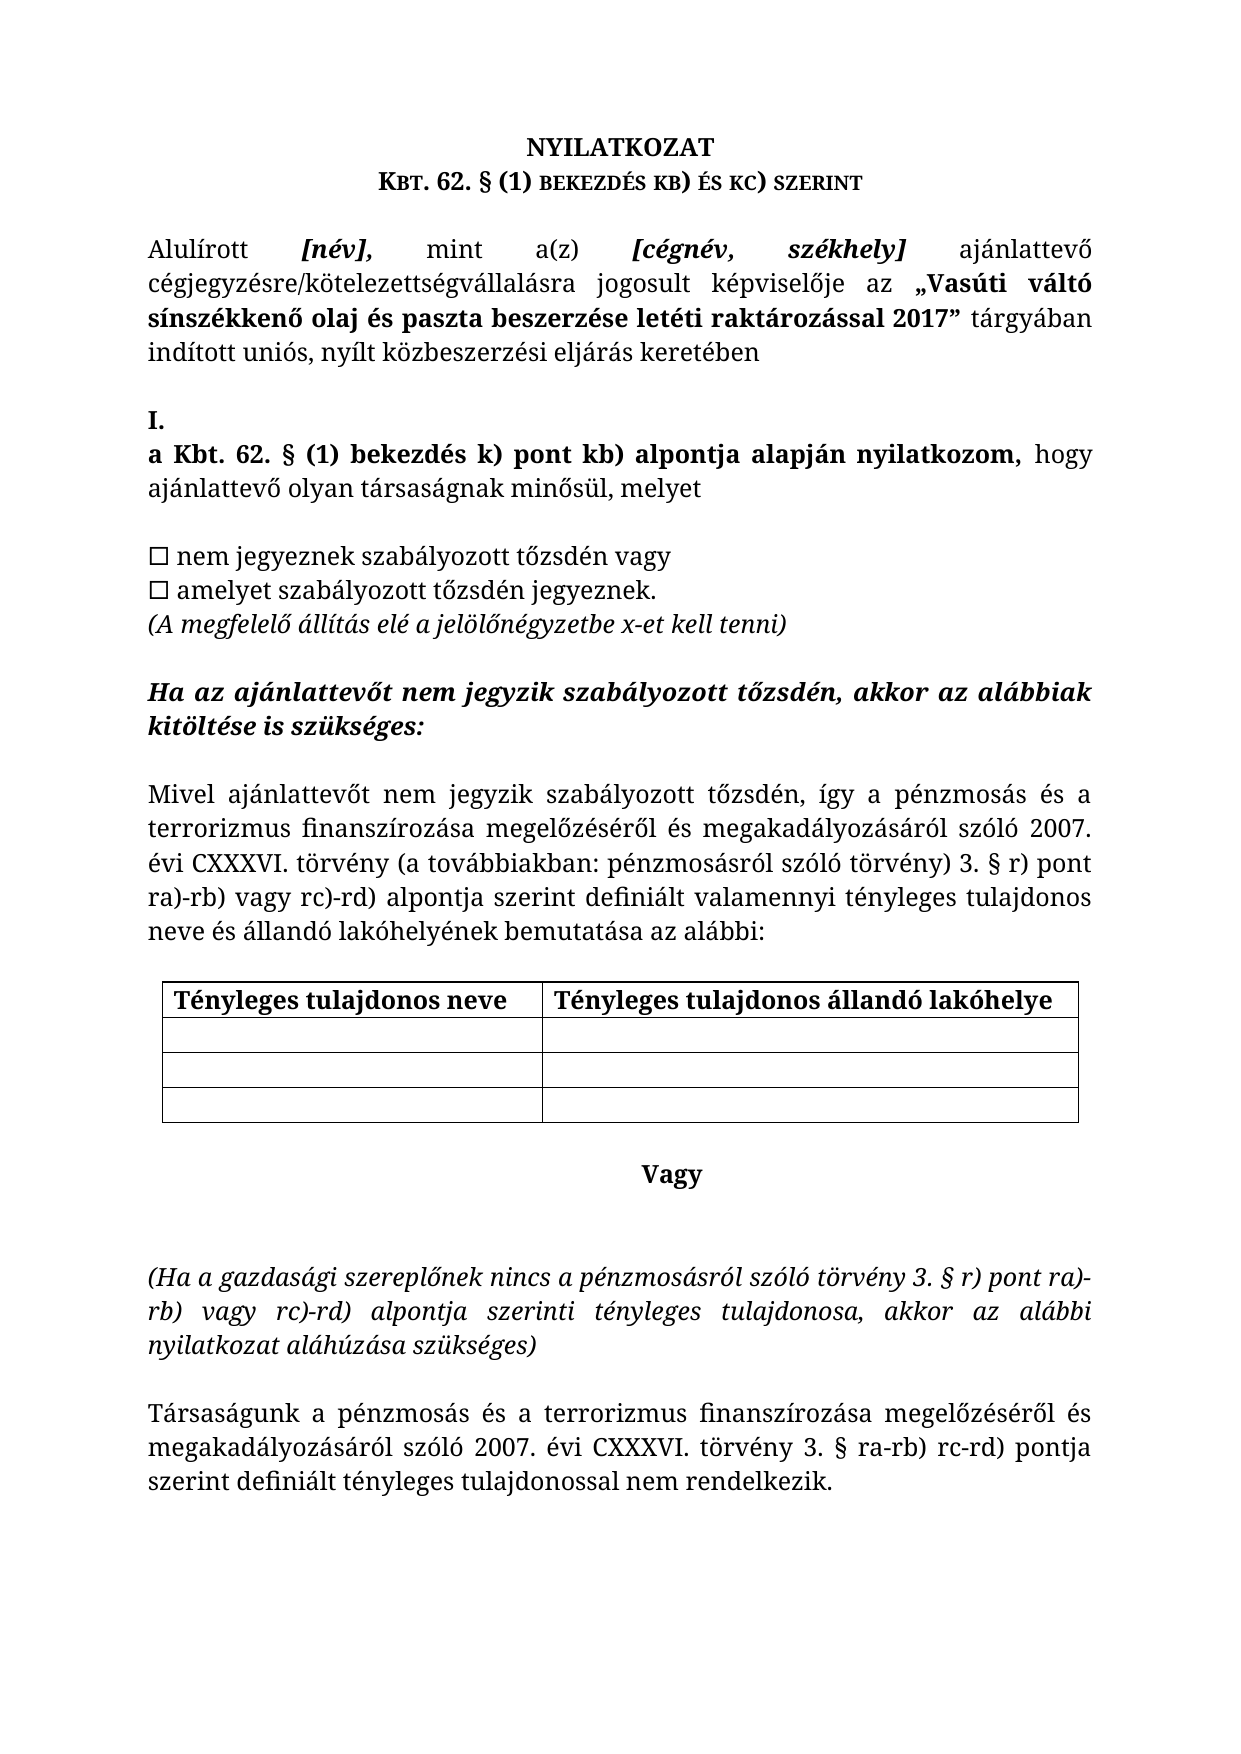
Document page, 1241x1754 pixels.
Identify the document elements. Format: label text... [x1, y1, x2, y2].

table_header Tényleges tulajdonos neve [163, 983, 542, 1017]
table_cell [163, 1088, 542, 1122]
table_cell [163, 1053, 542, 1087]
table_cell [543, 1018, 1078, 1052]
text I. [148, 402, 1092, 436]
table_header Tényleges tulajdonos állandó lakóhelye [543, 983, 1078, 1017]
table_cell [543, 1088, 1078, 1122]
text Ha az ajánlattevőt nem jegyzik szabályozott tőzsdén, akkor az alábbiak kitöltése is szükséges: [148, 675, 1092, 743]
text Kbt. 62. § (1) bekezdés kb) és kc) szerint [148, 164, 1092, 198]
table_cell [163, 1018, 542, 1052]
text (Ha a gazdasági szereplőnek nincs a pénzmosásról szóló törvény 3. § r) pont ra)-rb) vagy rc)-rd) alpontja szerinti tényleges tulajdonosa, akkor az alábbi nyilatkozat aláhúzása szükséges) [148, 1259, 1092, 1361]
text Mivel ajánlattevőt nem jegyzik szabályozott tőzsdén, így a pénzmosás és a terrorizmus finanszírozása megelőzéséről és megakadályozásáról szóló 2007. évi CXXXVI. törvény (a továbbiakban: pénzmosásról szóló törvény) 3. § r) pont ra)-rb) vagy rc)-rd) alpontja szerint definiált valamennyi tényleges tulajdonos neve és állandó lakóhelyének bemutatása az alábbi: [148, 777, 1092, 947]
text a Kbt. 62. § (1) bekezdés k) pont kb) alpontja alapján nyilatkozom, hogy ajánlattevő olyan társaságnak minősül, melyet [148, 436, 1092, 504]
text Alulírott [név], mint a(z) [cégnév, székhely] ajánlattevő cégjegyzésre/kötelezettségvállalásra jogosult képviselője az „Vasúti váltó sínszékkenő olaj és paszta beszerzése letéti raktározással 2017” tárgyában indított uniós, nyílt közbeszerzési eljárás keretében [148, 232, 1092, 368]
text NYILATKOZAT [148, 130, 1092, 164]
table_cell [543, 1053, 1078, 1087]
text amelyet szabályozott tőzsdén jegyeznek. [148, 573, 1092, 607]
text (A megfelelő állítás elé a jelölőnégyzetbe x-et kell tenni) [148, 607, 1092, 641]
text Társaságunk a pénzmosás és a terrorizmus finanszírozása megelőzéséről és megakadályozásáról szóló 2007. évi CXXXVI. törvény 3. § ra-rb) rc-rd) pontja szerint definiált tényleges tulajdonossal nem rendelkezik. [148, 1395, 1092, 1498]
text Vagy [251, 1157, 1092, 1191]
text nem jegyeznek szabályozott tőzsdén vagy [148, 539, 1092, 573]
